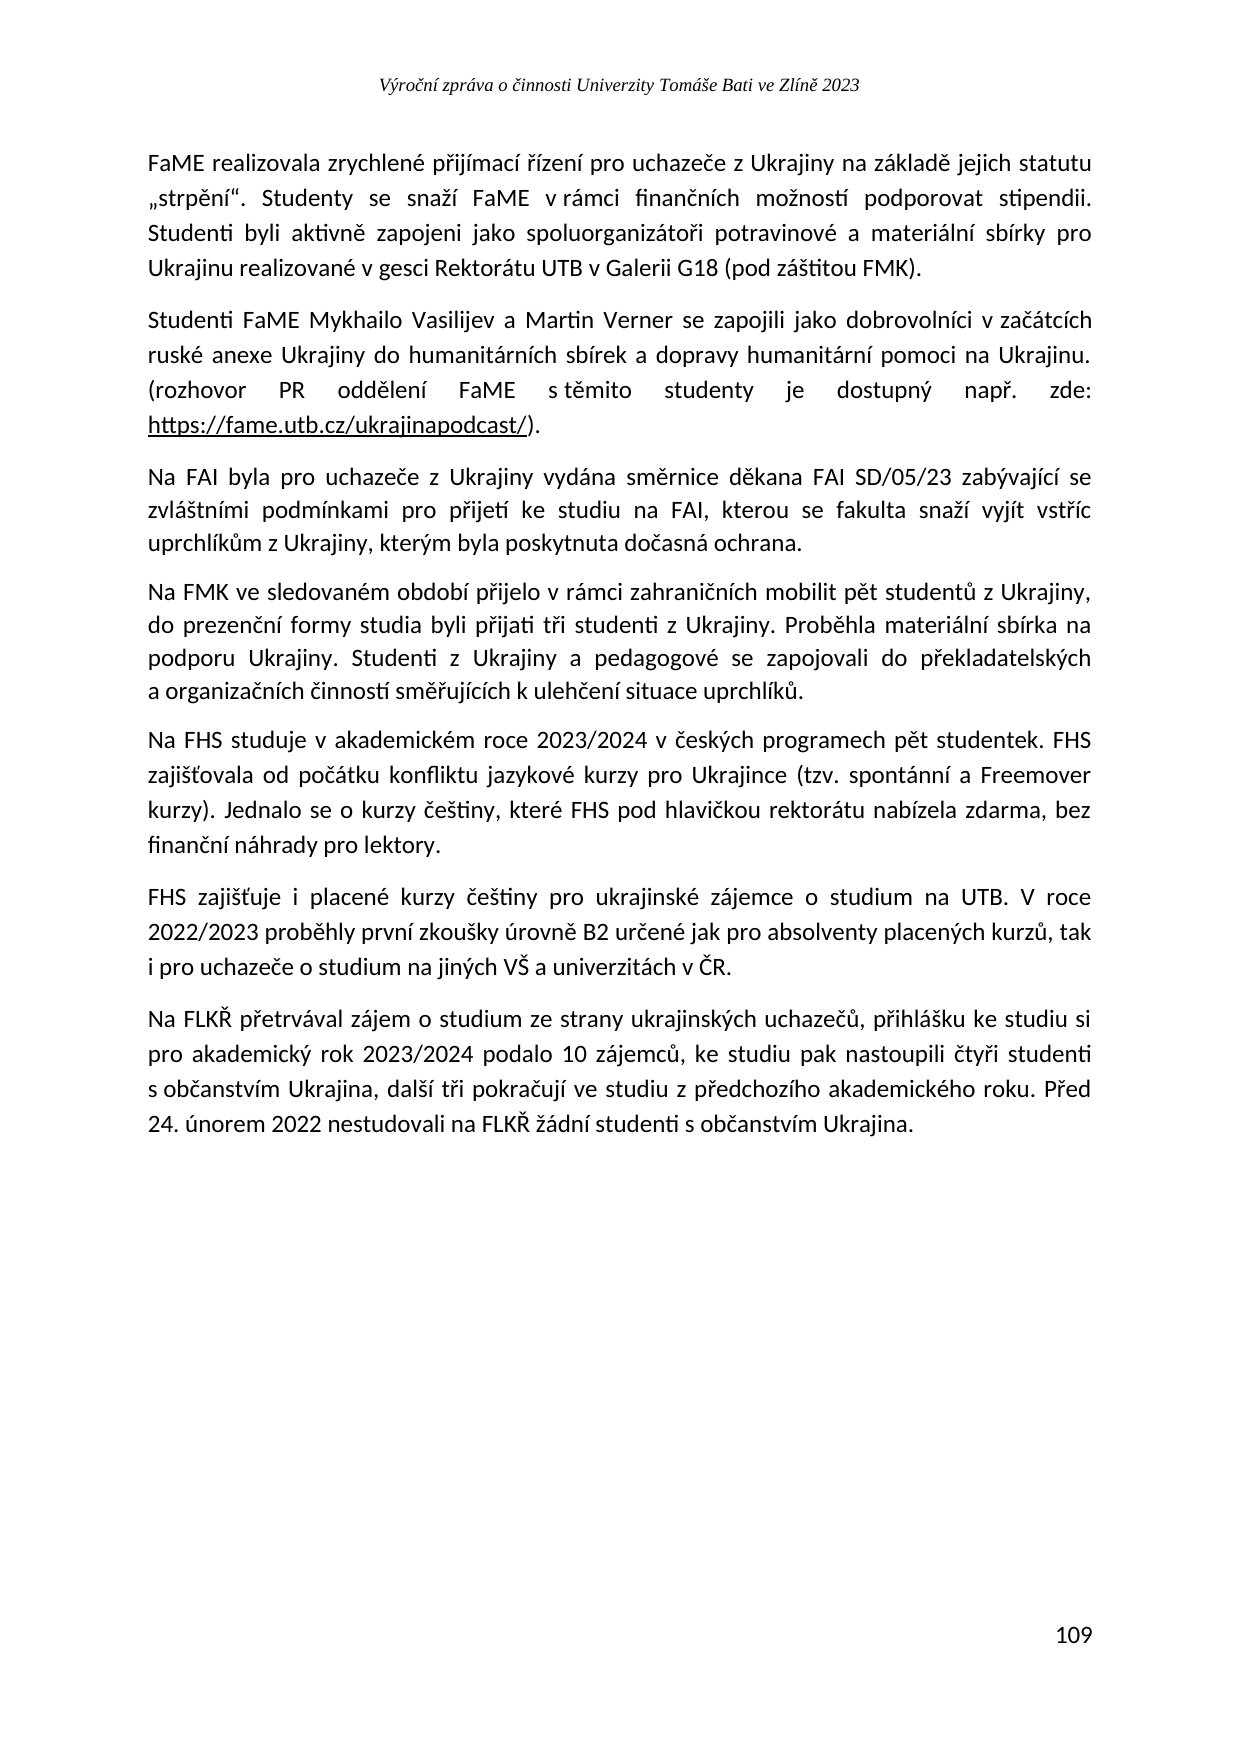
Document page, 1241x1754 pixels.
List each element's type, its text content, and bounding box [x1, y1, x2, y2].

text Na FMK ve sledovaném období přijelo v rámci zahraničních mobilit pět studentů z Ukrajiny, do prezenční formy studia byli přijati tři studenti z Ukrajiny. Proběhla materiální sbírka na podporu Ukrajiny. Studenti z Ukrajiny a pedagogové se zapojovali do překladatelských a organizačních činností směřujících k ulehčení situace uprchlíků. [148, 576, 1093, 706]
text Studenti FaME Mykhailo Vasilijev a Martin Verner se zapojili jako dobrovolníci v začátcích ruské anexe Ukrajiny do humanitárních sbírek a dopravy humanitární pomoci na Ukrajinu. (rozhovor PR oddělení FaME s těmito studenty je dostupný např. zde: https://fame.utb.cz/ukrajinapodcast/). [148, 304, 1093, 440]
text Na FHS studuje v akademickém roce 2023/2024 v českých programech pět studentek. FHS zajišťovala od počátku konfliktu jazykové kurzy pro Ukrajince (tzv. spontánní a Freemover kurzy). Jednalo se o kurzy češtiny, které FHS pod hlavičkou rektorátu nabízela zdarma, bez finanční náhrady pro lektory. [148, 725, 1093, 860]
text Na FLKŘ přetrvával zájem o studium ze strany ukrajinských uchazečů, přihlášku ke studiu si pro akademický rok 2023/2024 podalo 10 zájemců, ke studiu pak nastoupili čtyři studenti s občanstvím Ukrajina, další tři pokračují ve studiu z předchozího akademického roku. Před 24. únorem 2022 nestudovali na FLKŘ žádní studenti s občanstvím Ukrajina. [148, 1003, 1093, 1138]
text FaME realizovala zrychlené přijímací řízení pro uchazeče z Ukrajiny na základě jejich statutu „strpění“. Studenty se snaží FaME v rámci finančních možností podporovat stipendii. Studenti byli aktivně zapojeni jako spoluorganizátoři potravinové a materiální sbírky pro Ukrajinu realizované v gesci Rektorátu UTB v Galerii G18 (pod záštitou FMK). [148, 148, 1093, 283]
text Na FAI byla pro uchazeče z Ukrajiny vydána směrnice děkana FAI SD/05/23 zabývající se zvláštními podmínkami pro přijetí ke studiu na FAI, kterou se fakulta snaží vyjít vstříc uprchlíkům z Ukrajiny, kterým byla poskytnuta dočasná ochrana. [148, 461, 1093, 557]
text FHS zajišťuje i placené kurzy češtiny pro ukrajinské zájemce o studium na UTB. V roce 2022/2023 proběhly první zkoušky úrovně B2 určené jak pro absolventy placených kurzů, tak i pro uchazeče o studium na jiných VŠ a univerzitách v ČR. [148, 881, 1093, 982]
